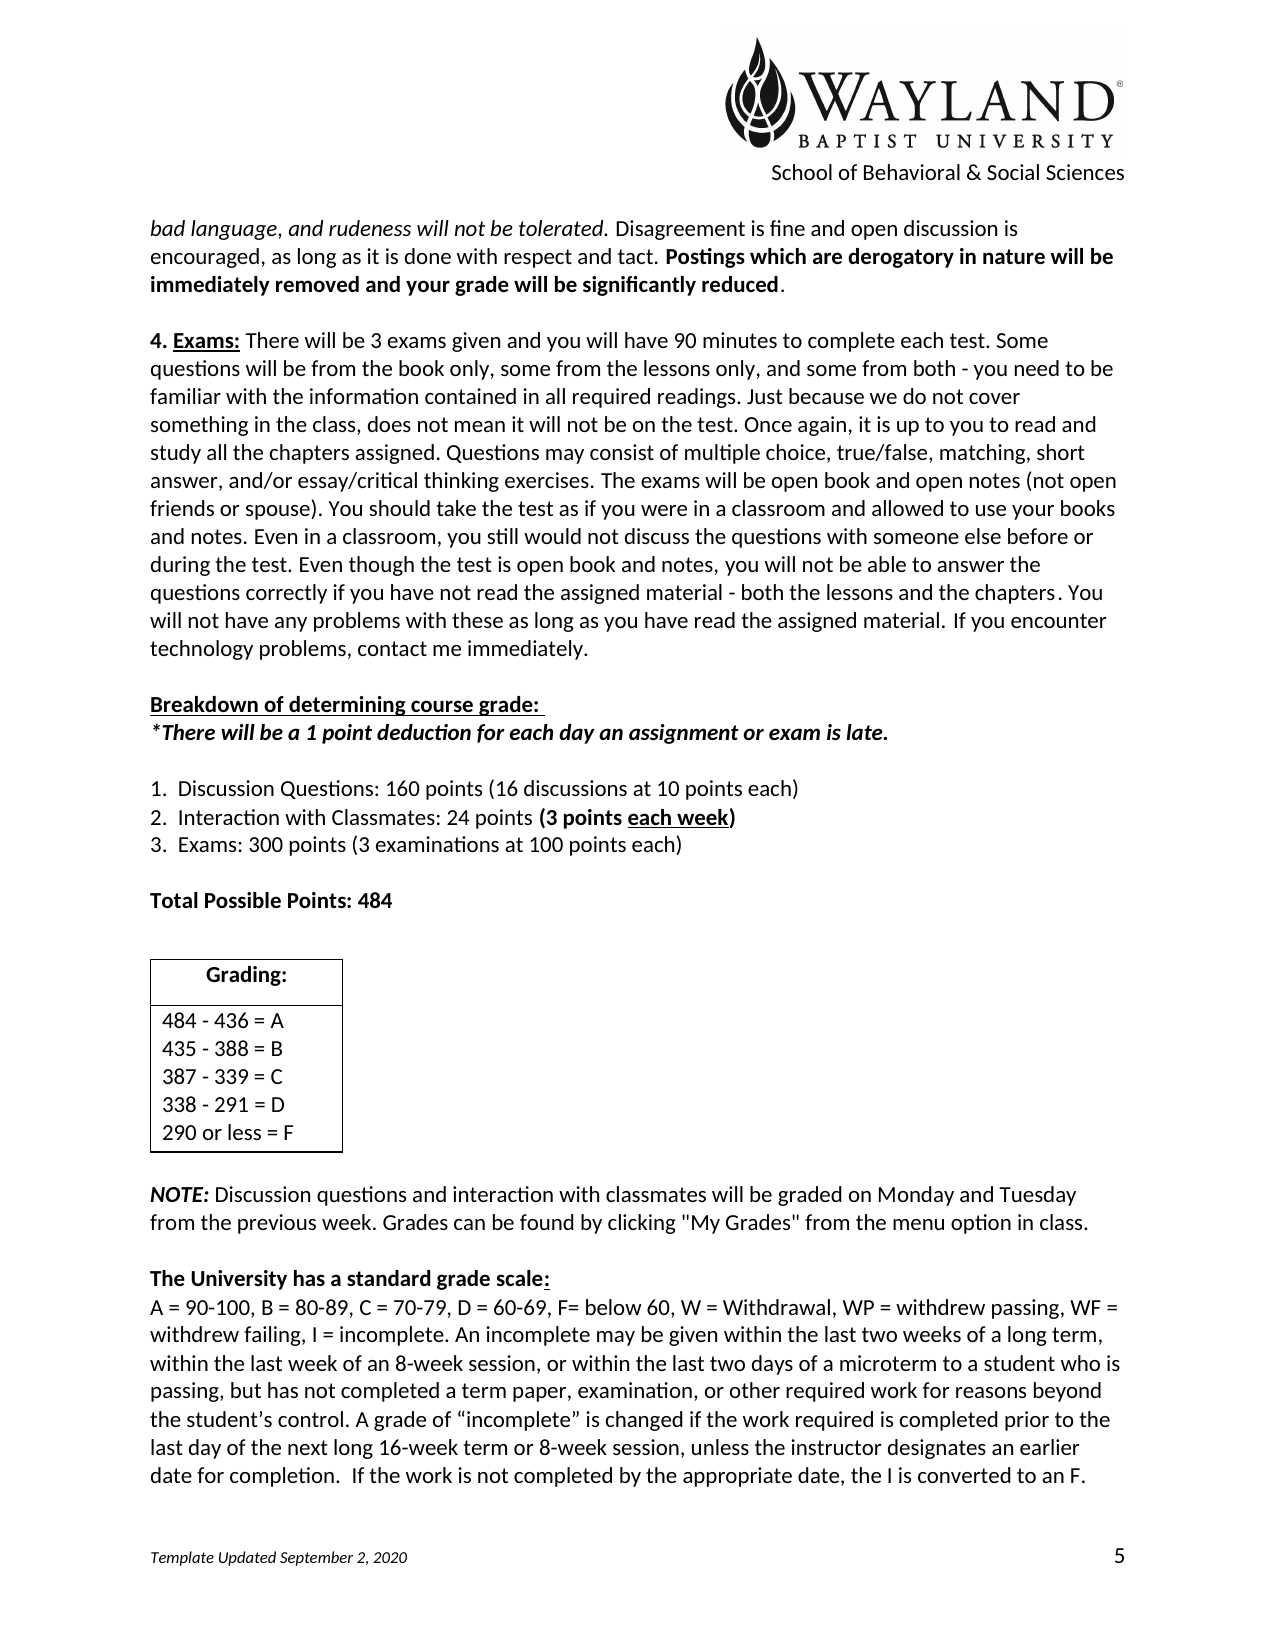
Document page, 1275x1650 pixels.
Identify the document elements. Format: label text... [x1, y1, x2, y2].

text A = 90-100, B = 80-89, C = 70-79, D = 60-69, F= below 60, W = Withdrawal, WP = withdrew passing, WF = withdrew failing, I = incomplete. An incomplete may be given within the last two weeks of a long term, within the last week of an 8-week session, or within the last two days of a microterm to a student who is passing, but has not completed a term paper, examination, or other required work for reasons beyond the student’s control. A grade of “incomplete” is changed if the work required is completed prior to the last day of the next long 16-week term or 8-week session, unless the instructor designates an earlier date for completion. If the work is not completed by the appropriate date, the I is converted to an F. [150, 1293, 1125, 1489]
text 1. Discussion Questions: 160 points (16 discussions at 10 points each) [150, 774, 1125, 803]
text The University has a standard grade scale: [150, 1264, 1125, 1293]
picture [720, 30, 1125, 159]
text 2. Interaction with Classmates: 24 points (3 points each week) 3. Exams: 300 points (3 examinations at 100 points each) [150, 803, 1125, 859]
text NOTE: Discussion questions and interaction with classmates will be graded on Monday and Tuesday from the previous week. Grades can be found by clicking "My Grades" from the menu option in class. [150, 1181, 1125, 1237]
text Breakdown of determining course grade: [150, 691, 1125, 718]
table_cell 484 - 436 = A 435 - 388 = B 387 - 339 = C 338 - 291 = D 290 or less = F [151, 1006, 342, 1151]
text *There will be a 1 point deduction for each day an assignment or exam is late. [150, 718, 1125, 747]
text Total Possible Points: 484 [150, 887, 1125, 943]
table_header Grading: [151, 960, 342, 1005]
text 4. Exams: There will be 3 exams given and you will have 90 minutes to complete each test. Some questions will be from the book only, some from the lessons only, and some from both - you need to be familiar with the information contained in all required readings. Just because we do not cover something in the class, does not mean it will not be on the test. Once again, it is up to you to read and study all the chapters assigned. Questions may consist of multiple choice, true/false, matching, short answer, and/or essay/critical thinking exercises. The exams will be open book and open notes (not open friends or spouse). You should take the test as if you were in a classroom and allowed to use your books and notes. Even in a classroom, you still would not discuss the questions with someone else before or during the test. Even though the test is open book and notes, you will not be able to answer the questions correctly if you have not read the assigned material - both the lessons and the chapters. You will not have any problems with these as long as you have read the assigned material. If you encounter technology problems, contact me immediately. [150, 326, 1125, 662]
